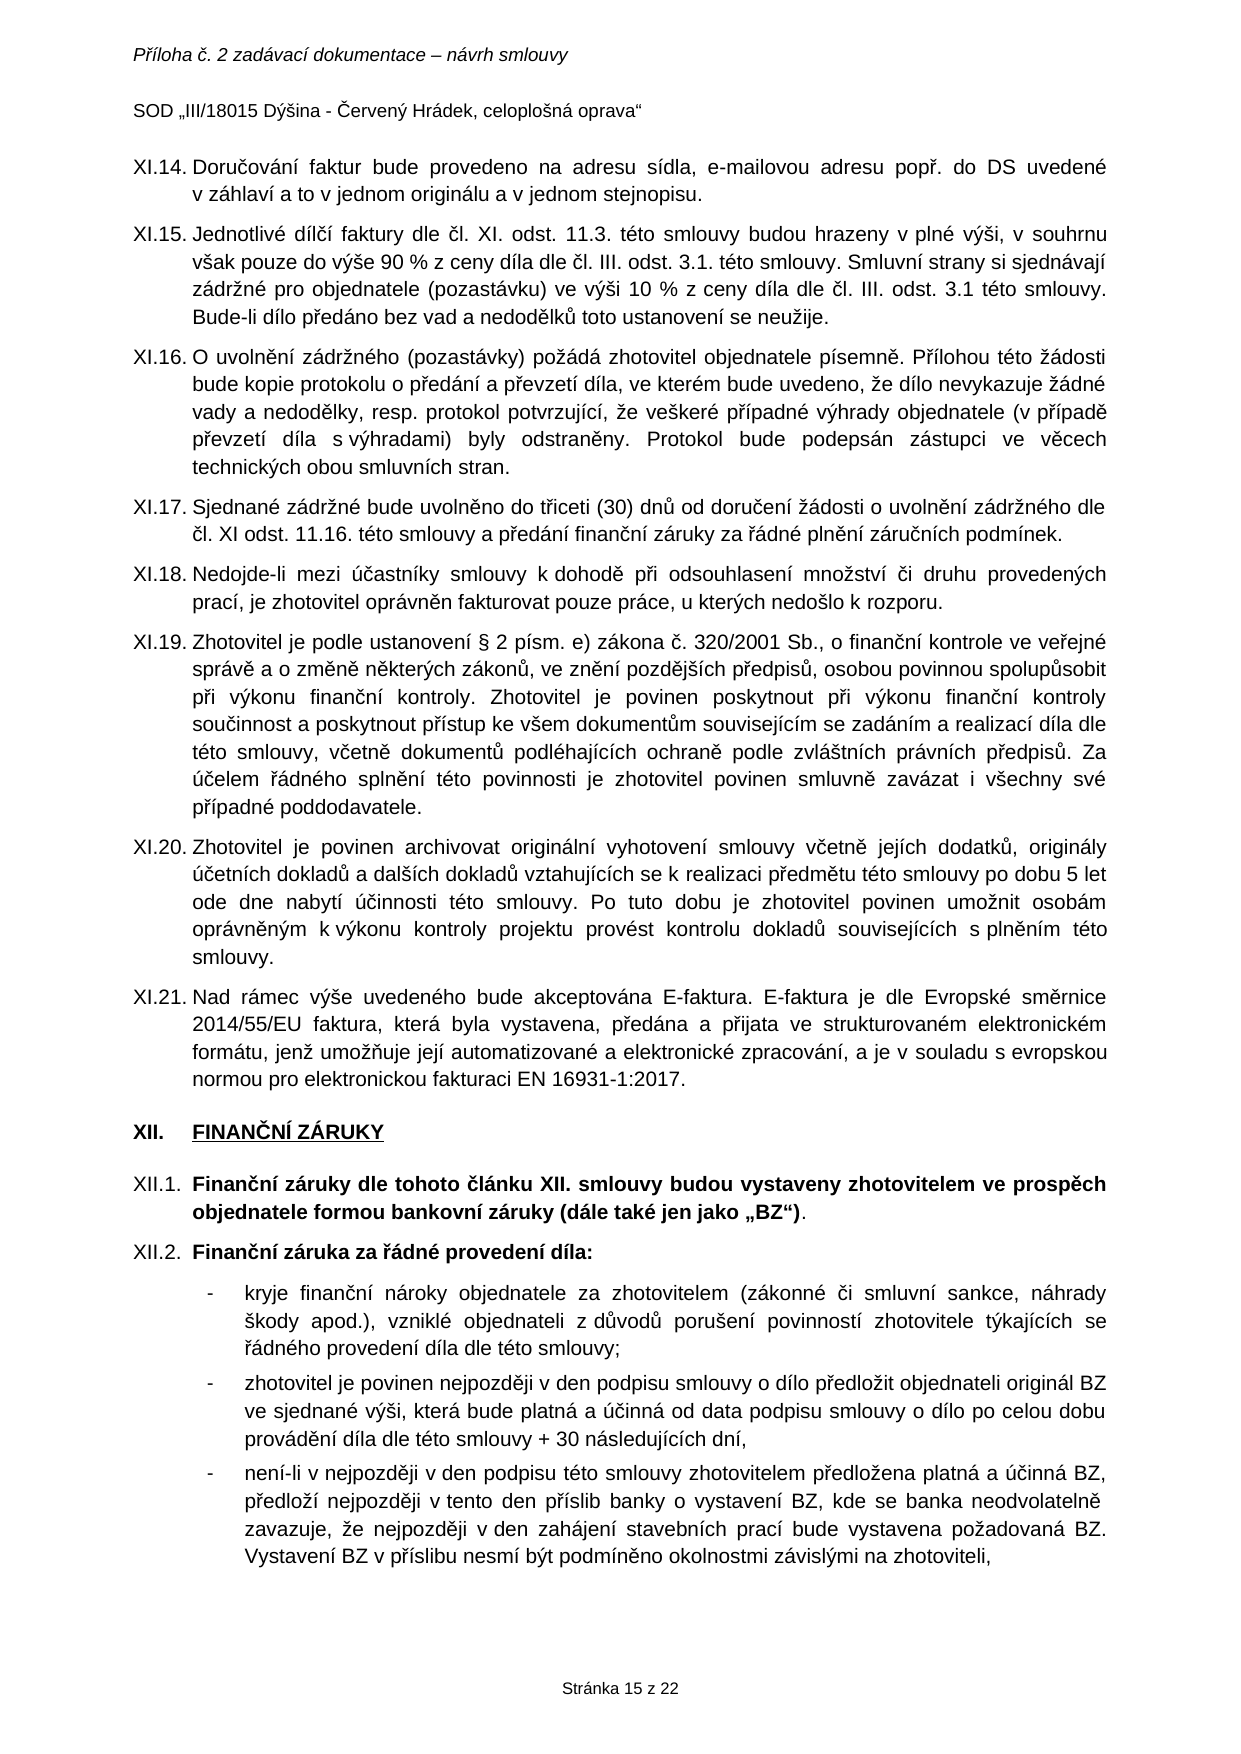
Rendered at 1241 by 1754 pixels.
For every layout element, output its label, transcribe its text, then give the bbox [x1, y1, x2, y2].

list Jednotlivé dílčí faktury dle čl. XI. odst. 11.3. této smlouvy budou hrazeny v plné výši, v souhrnu však pouze do výše 90 % z ceny díla dle čl. III. odst. 3.1. této smlouvy. Smluvní strany si sjednávají zádržné pro objednatele (pozastávku) ve výši 10 % z ceny díla dle čl. III. odst. 3.1 této smlouvy. Bude-li dílo předáno bez vad a nedodělků toto ustanovení se neužije. [133, 222, 1107, 329]
list Zhotovitel je podle ustanovení § 2 písm. e) zákona č. 320/2001 Sb., o finanční kontrole ve veřejné správě a o změně některých zákonů, ve znění pozdějších předpisů, osobou povinnou spolupůsobit při výkonu finanční kontroly. Zhotovitel je povinen poskytnout při výkonu finanční kontroly součinnost a poskytnout přístup ke všem dokumentům souvisejícím se zadáním a realizací díla dle této smlouvy, včetně dokumentů podléhajících ochraně podle zvláštních právních předpisů. Za účelem řádného splnění této povinnosti je zhotovitel povinen smluvně zavázat i všechny své případné poddodavatele. [133, 630, 1107, 819]
list O uvolnění zádržného (pozastávky) požádá zhotovitel objednatele písemně. Přílohou této žádosti bude kopie protokolu o předání a převzetí díla, ve kterém bude uvedeno, že dílo nevykazuje žádné vady a nedodělky, resp. protokol potvrzující, že veškeré případné výhrady objednatele (v případě převzetí díla s výhradami) byly odstraněny. Protokol bude podepsán zástupci ve věcech technických obou smluvních stran. [133, 345, 1107, 479]
list Nedojde-li mezi účastníky smlouvy k dohodě při odsouhlasení množství či druhu provedených prací, je zhotovitel oprávněn fakturovat pouze práce, u kterých nedošlo k rozporu. [133, 562, 1107, 614]
list Doručování faktur bude provedeno na adresu sídla, e-mailovou adresu popř. do DS uvedené v záhlaví a to v jednom originálu a v jednom stejnopisu. [133, 155, 1107, 206]
list Nad rámec výše uvedeného bude akceptována E-faktura. E-faktura je dle Evropské směrnice 2014/55/EU faktura, která byla vystavena, předána a přijata ve strukturovaném elektronickém formátu, jenž umožňuje její automatizované a elektronické zpracování, a je v souladu s evropskou normou pro elektronickou fakturaci EN 16931-1:2017. [133, 985, 1107, 1091]
list Zhotovitel je povinen archivovat originální vyhotovení smlouvy včetně jejích dodatků, originály účetních dokladů a dalších dokladů vztahujících se k realizaci předmětu této smlouvy po dobu 5 let ode dne nabytí účinnosti této smlouvy. Po tuto dobu je zhotovitel povinen umožnit osobám oprávněným k výkonu kontroly projektu provést kontrolu dokladů souvisejících s plněním této smlouvy. [133, 835, 1107, 969]
list Finanční záruky dle tohoto článku XII. smlouvy budou vystaveny zhotovitelem ve prospěch objednatele formou bankovní záruky (dále také jen jako „BZ“). [133, 1172, 1107, 1224]
list kryje finanční nároky objednatele za zhotovitelem (zákonné či smluvní sankce, náhrady škody apod.), vzniklé objednateli z důvodů porušení povinností zhotovitele týkajících se řádného provedení díla dle této smlouvy; [207, 1280, 1107, 1360]
list zhotovitel je povinen nejpozději v den podpisu smlouvy o dílo předložit objednateli originál BZ ve sjednané výši, která bude platná a účinná od data podpisu smlouvy o dílo po celou dobu provádění díla dle této smlouvy + 30 následujících dní, [207, 1370, 1107, 1450]
list Finanční záruka za řádné provedení díla: [133, 1240, 1107, 1264]
list Sjednané zádržné bude uvolněno do třiceti (30) dnů od doručení žádosti o uvolnění zádržného dle čl. XI odst. 11.16. této smlouvy a předání finanční záruky za řádné plnění záručních podmínek. [133, 495, 1107, 546]
list FINANČNÍ ZÁRUKY [133, 1120, 1107, 1144]
list není-li v nejpozději v den podpisu této smlouvy zhotovitelem předložena platná a účinná BZ, předloží nejpozději v tento den příslib banky o vystavení BZ, kde se banka neodvolatelně zavazuje, že nejpozději v den zahájení stavebních prací bude vystavena požadovaná BZ. Vystavení BZ v příslibu nesmí být podmíněno okolnostmi závislými na zhotoviteli, [207, 1460, 1107, 1568]
